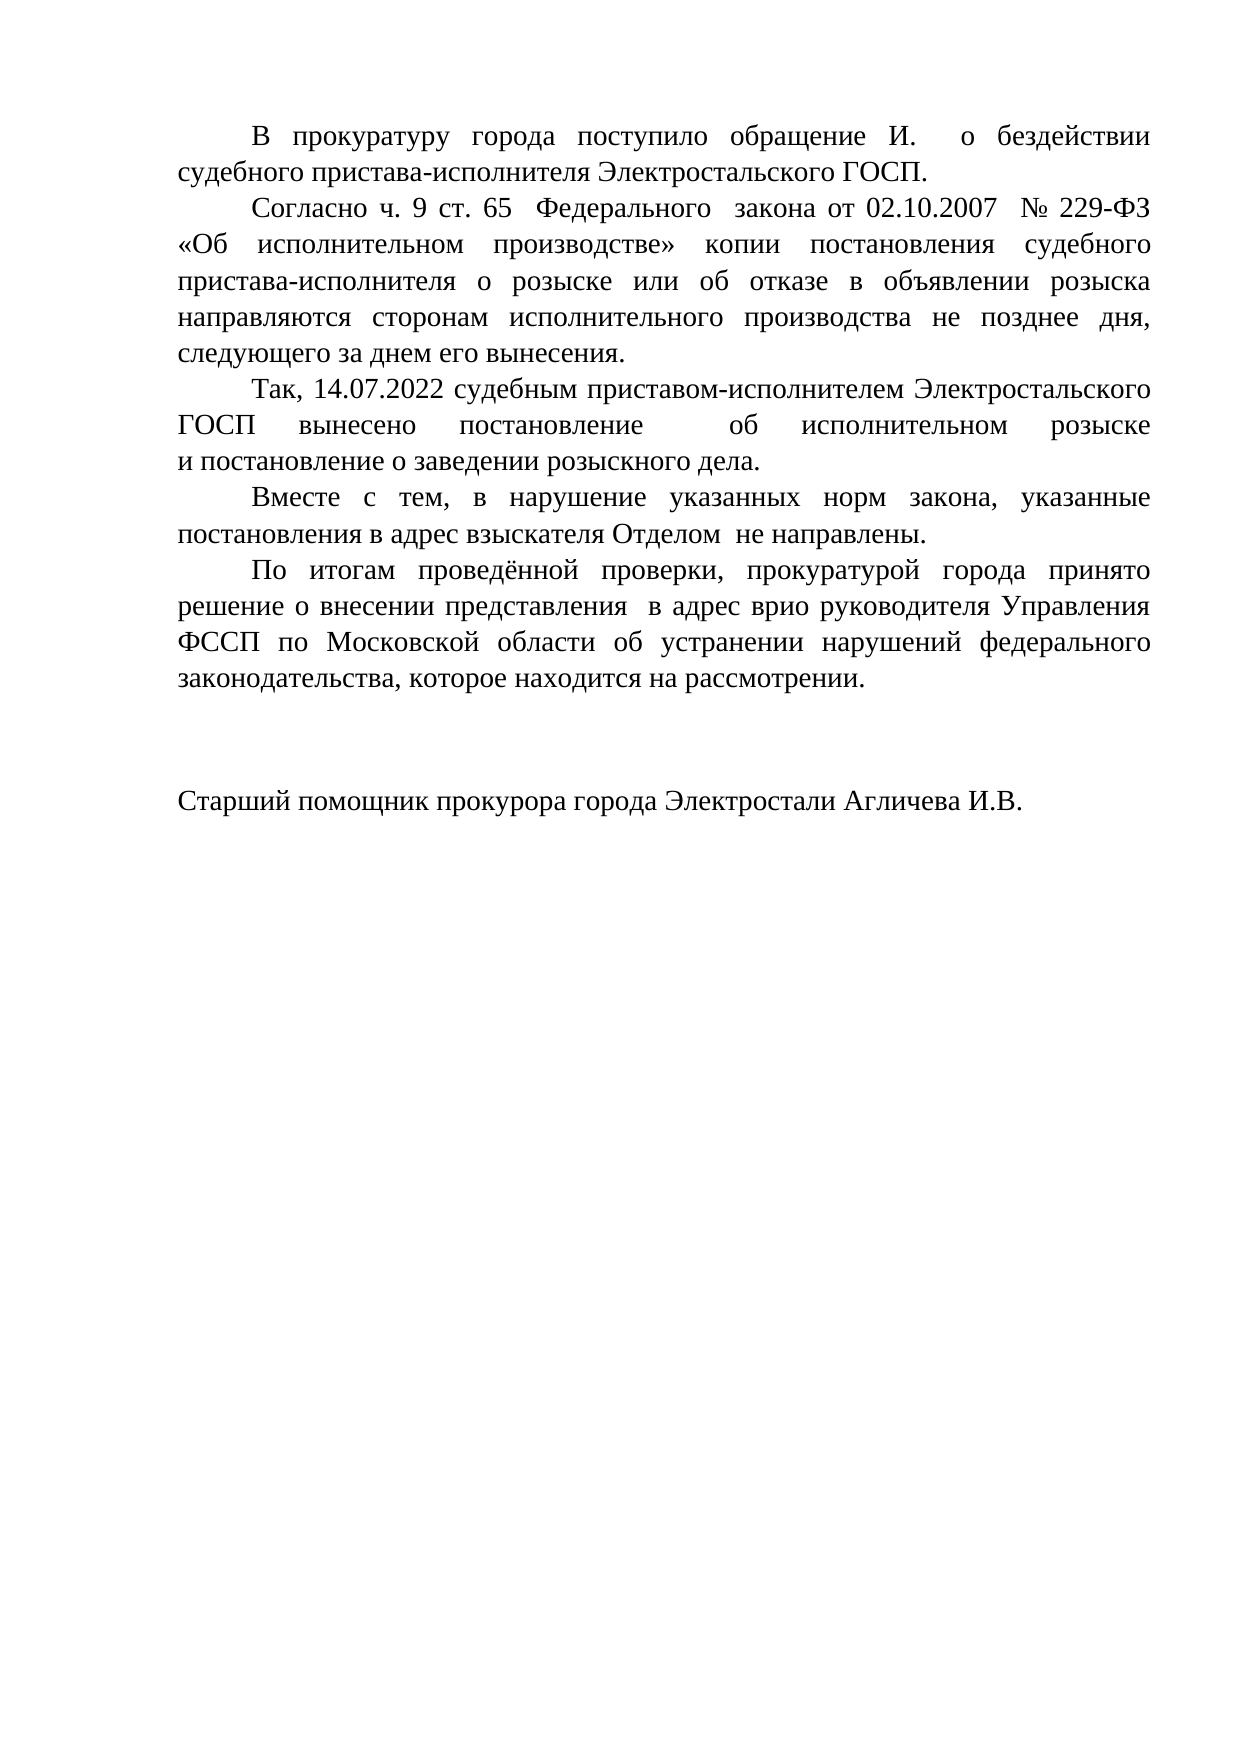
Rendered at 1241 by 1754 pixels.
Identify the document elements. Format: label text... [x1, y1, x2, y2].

text Согласно ч. 9 ст. 65 Федерального закона от 02.10.2007 № 229-ФЗ «Об исполнительном производстве» копии постановления судебного пристава-исполнителя о розыске или об отказе в объявлении розыска направляются сторонам исполнительного производства не позднее дня, следующего за днем его вынесения. [177, 190, 1152, 368]
text В прокуратуру города поступило обращение И. о бездействии судебного пристава-исполнителя Электростальского ГОСП. [177, 118, 1152, 188]
text По итогам проведённой проверки, прокуратурой города принято решение о внесении представления в адрес врио руководителя Управления ФССП по Московской области об устранении нарушений федерального законодательства, которое находится на рассмотрении. [177, 552, 1152, 694]
text Старший помощник прокурора города Электростали Агличева И.В. [177, 783, 1152, 816]
text Так, 14.07.2022 судебным приставом-исполнителем Электростальского ГОСП вынесено постановление об исполнительном розыске и постановление о заведении розыскного дела. [177, 371, 1152, 477]
text Вместе с тем, в нарушение указанных норм закона, указанные постановления в адрес взыскателя Отделом не направлены. [177, 479, 1152, 549]
